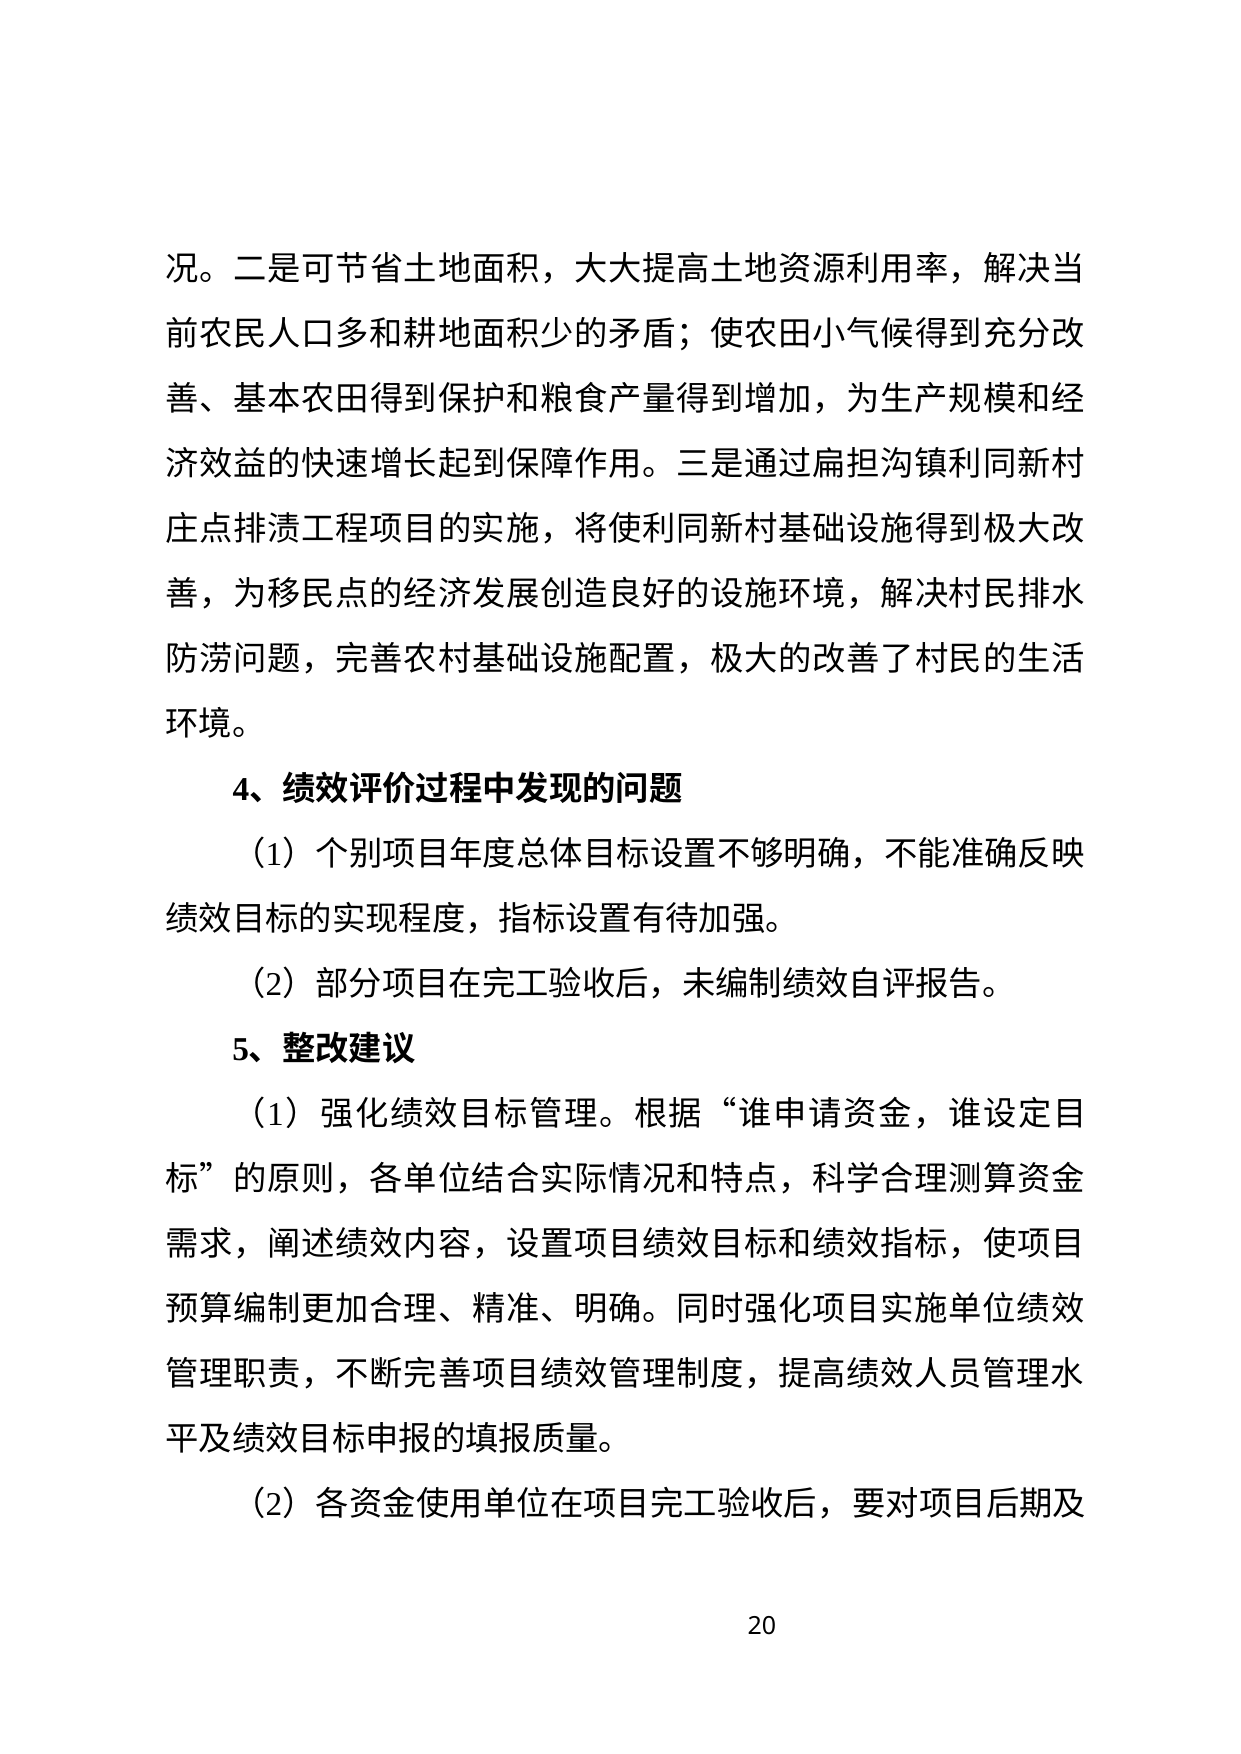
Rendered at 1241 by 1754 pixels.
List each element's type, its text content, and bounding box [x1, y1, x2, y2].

list （1）个别项目年度总体目标设置不够明确，不能准确反映绩效目标的实现程度，指标设置有待加强。 [165, 818, 1087, 948]
text 4、绩效评价过程中发现的问题 [165, 753, 1087, 818]
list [165, 1468, 1087, 1533]
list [165, 233, 1087, 753]
list （1）强化绩效目标管理。根据“谁申请资金，谁设定目标”的原则，各单位结合实际情况和特点，科学合理测算资金需求，阐述绩效内容，设置项目绩效目标和绩效指标，使项目预算编制更加合理、精准、明确。同时强化项目实施单位绩效管理职责，不断完善项目绩效管理制度，提高绩效人员管理水平及绩效目标申报的填报质量。 [165, 1078, 1087, 1468]
list （2）部分项目在完工验收后，未编制绩效自评报告。 [165, 948, 1087, 1013]
list 5、整改建议 [165, 1013, 1087, 1078]
